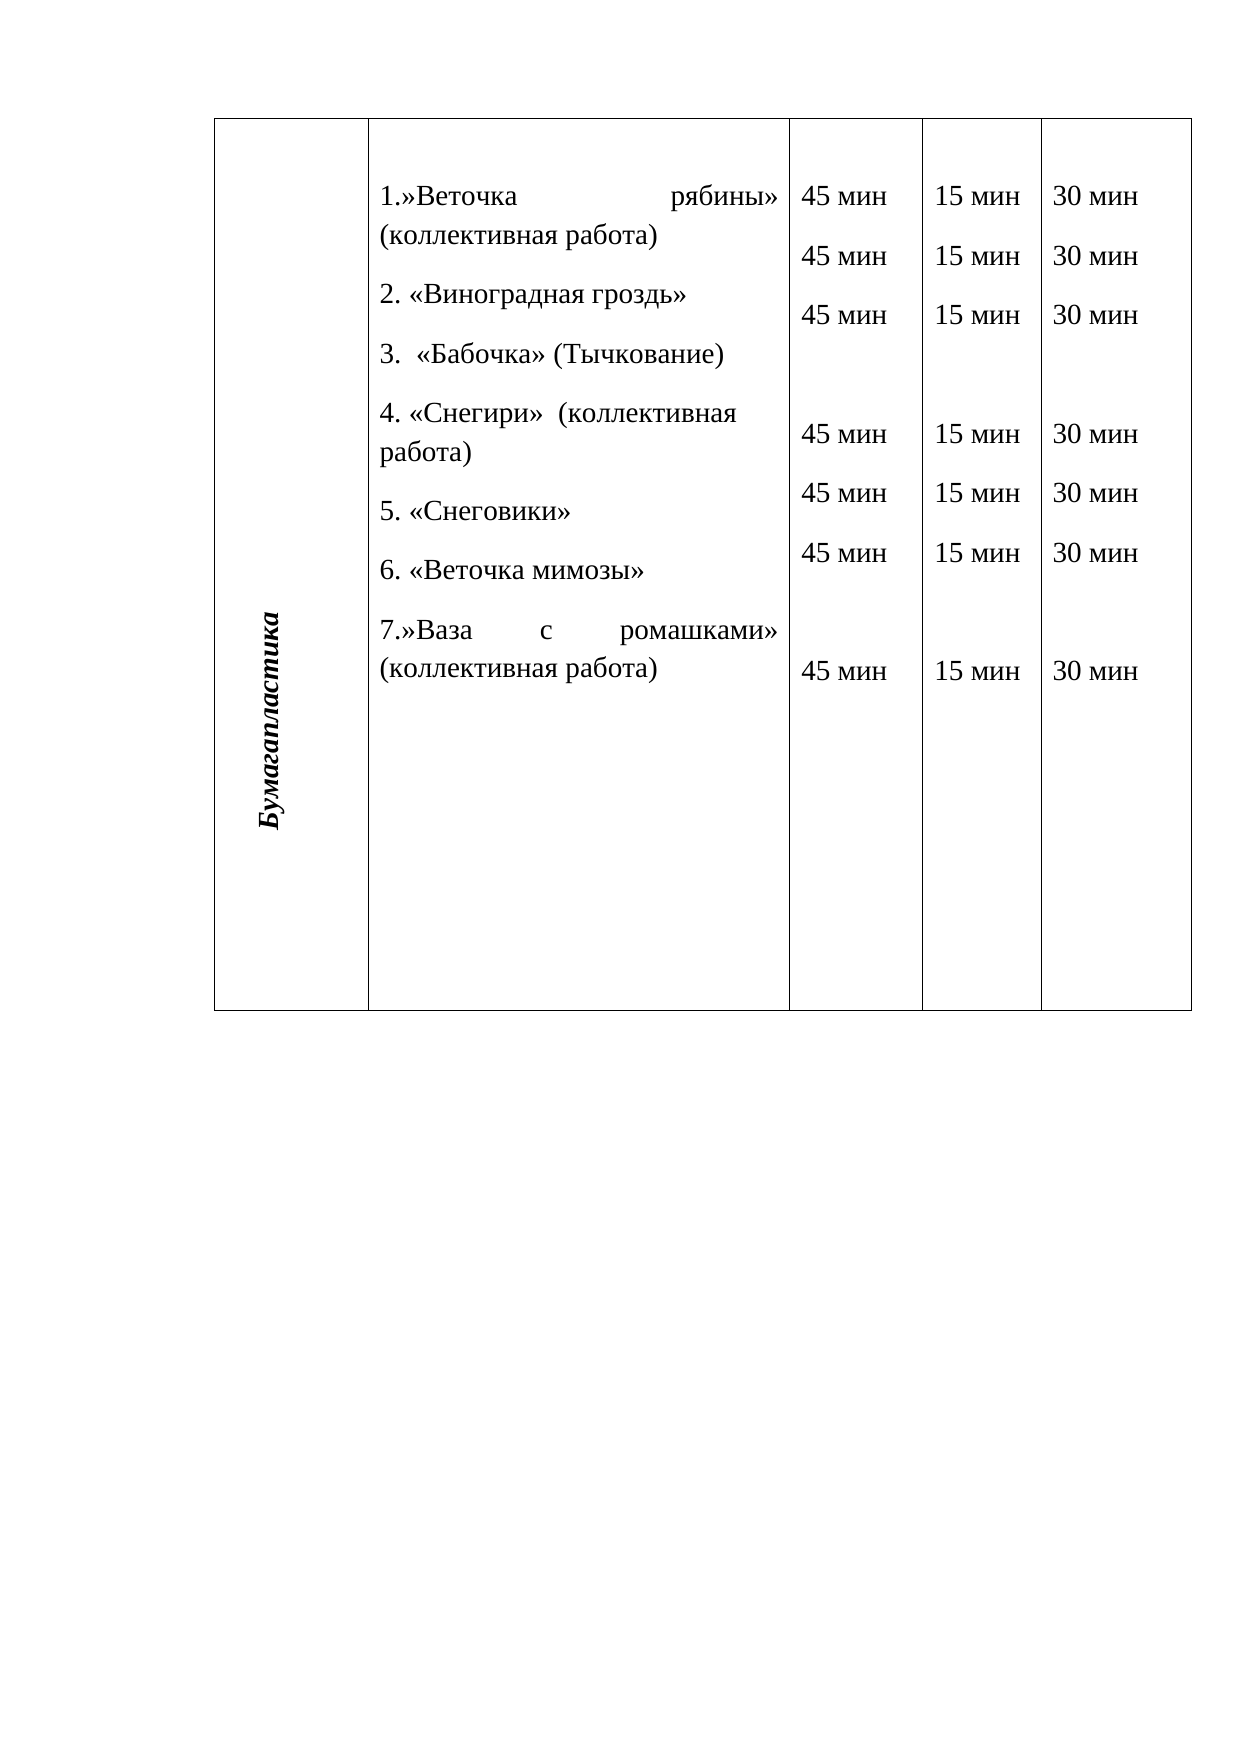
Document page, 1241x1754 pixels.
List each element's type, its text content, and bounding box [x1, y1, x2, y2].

table_cell 30 мин 30 мин 30 мин 30 мин 30 мин 30 мин 30 мин [1042, 119, 1191, 1010]
table_cell 45 мин 45 мин 45 мин 45 мин 45 мин 45 мин 45 мин [790, 119, 922, 1010]
table_cell 1.»Веточка рябины» (коллективная работа) 2. «Виноградная гроздь» 3. «Бабочка» (Тычкование) 4. «Снегири» (коллективная работа) 5. «Снеговики» 6. «Веточка мимозы» 7.»Ваза с ромашками» (коллективная работа) [369, 119, 789, 1010]
table_cell 15 мин 15 мин 15 мин 15 мин 15 мин 15 мин 15 мин [923, 119, 1041, 1010]
table_cell Бумагапластика [215, 119, 368, 1010]
